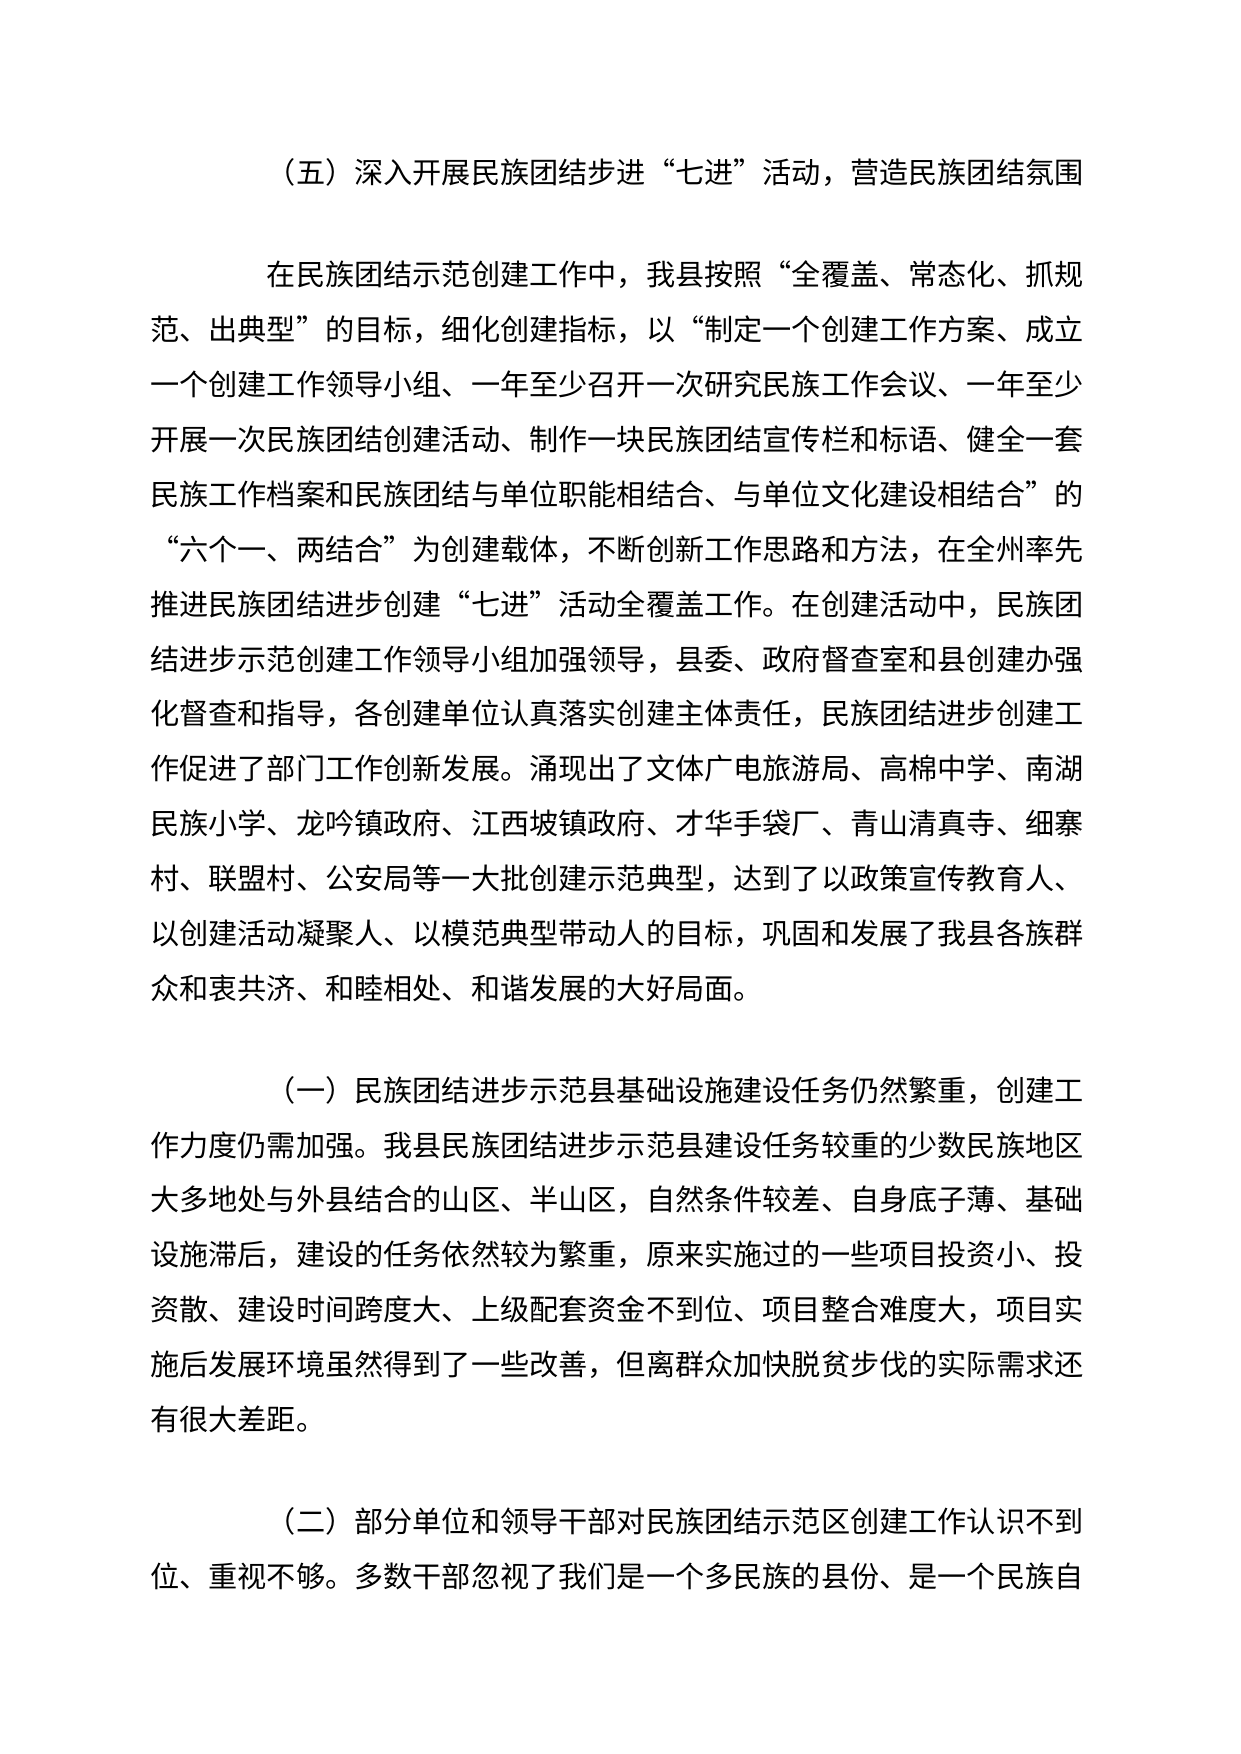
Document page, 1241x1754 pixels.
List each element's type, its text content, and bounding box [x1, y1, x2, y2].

text 在民族团结示范创建工作中，我县按照“全覆盖、常态化、抓规范、出典型”的目标，细化创建指标，以“制定一个创建工作方案、成立一个创建工作领导小组、一年至少召开一次研究民族工作会议、一年至少开展一次民族团结创建活动、制作一块民族团结宣传栏和标语、健全一套民族工作档案和民族团结与单位职能相结合、与单位文化建设相结合”的“六个一、两结合”为创建载体，不断创新工作思路和方法，在全州率先推进民族团结进步创建“七进”活动全覆盖工作。在创建活动中，民族团结进步示范创建工作领导小组加强领导，县委、政府督查室和县创建办强化督查和指导，各创建单位认真落实创建主体责任，民族团结进步创建工作促进了部门工作创新发展。涌现出了文体广电旅游局、高棉中学、南湖民族小学、龙吟镇政府、江西坡镇政府、才华手袋厂、青山清真寺、细寨村、联盟村、公安局等一大批创建示范典型，达到了以政策宣传教育人、以创建活动凝聚人、以模范典型带动人的目标，巩固和发展了我县各族群众和衷共济、和睦相处、和谐发展的大好局面。 [150, 252, 1090, 1008]
text （五）深入开展民族团结步进“七进”活动，营造民族团结氛围 [150, 150, 1090, 192]
text （一）民族团结进步示范县基础设施建设任务仍然繁重，创建工作力度仍需加强。我县民族团结进步示范县建设任务较重的少数民族地区大多地处与外县结合的山区、半山区，自然条件较差、自身底子薄、基础设施滞后，建设的任务依然较为繁重，原来实施过的一些项目投资小、投资散、建设时间跨度大、上级配套资金不到位、项目整合难度大，项目实施后发展环境虽然得到了一些改善，但离群众加快脱贫步伐的实际需求还有很大差距。 [150, 1067, 1090, 1439]
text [150, 1498, 1090, 1596]
